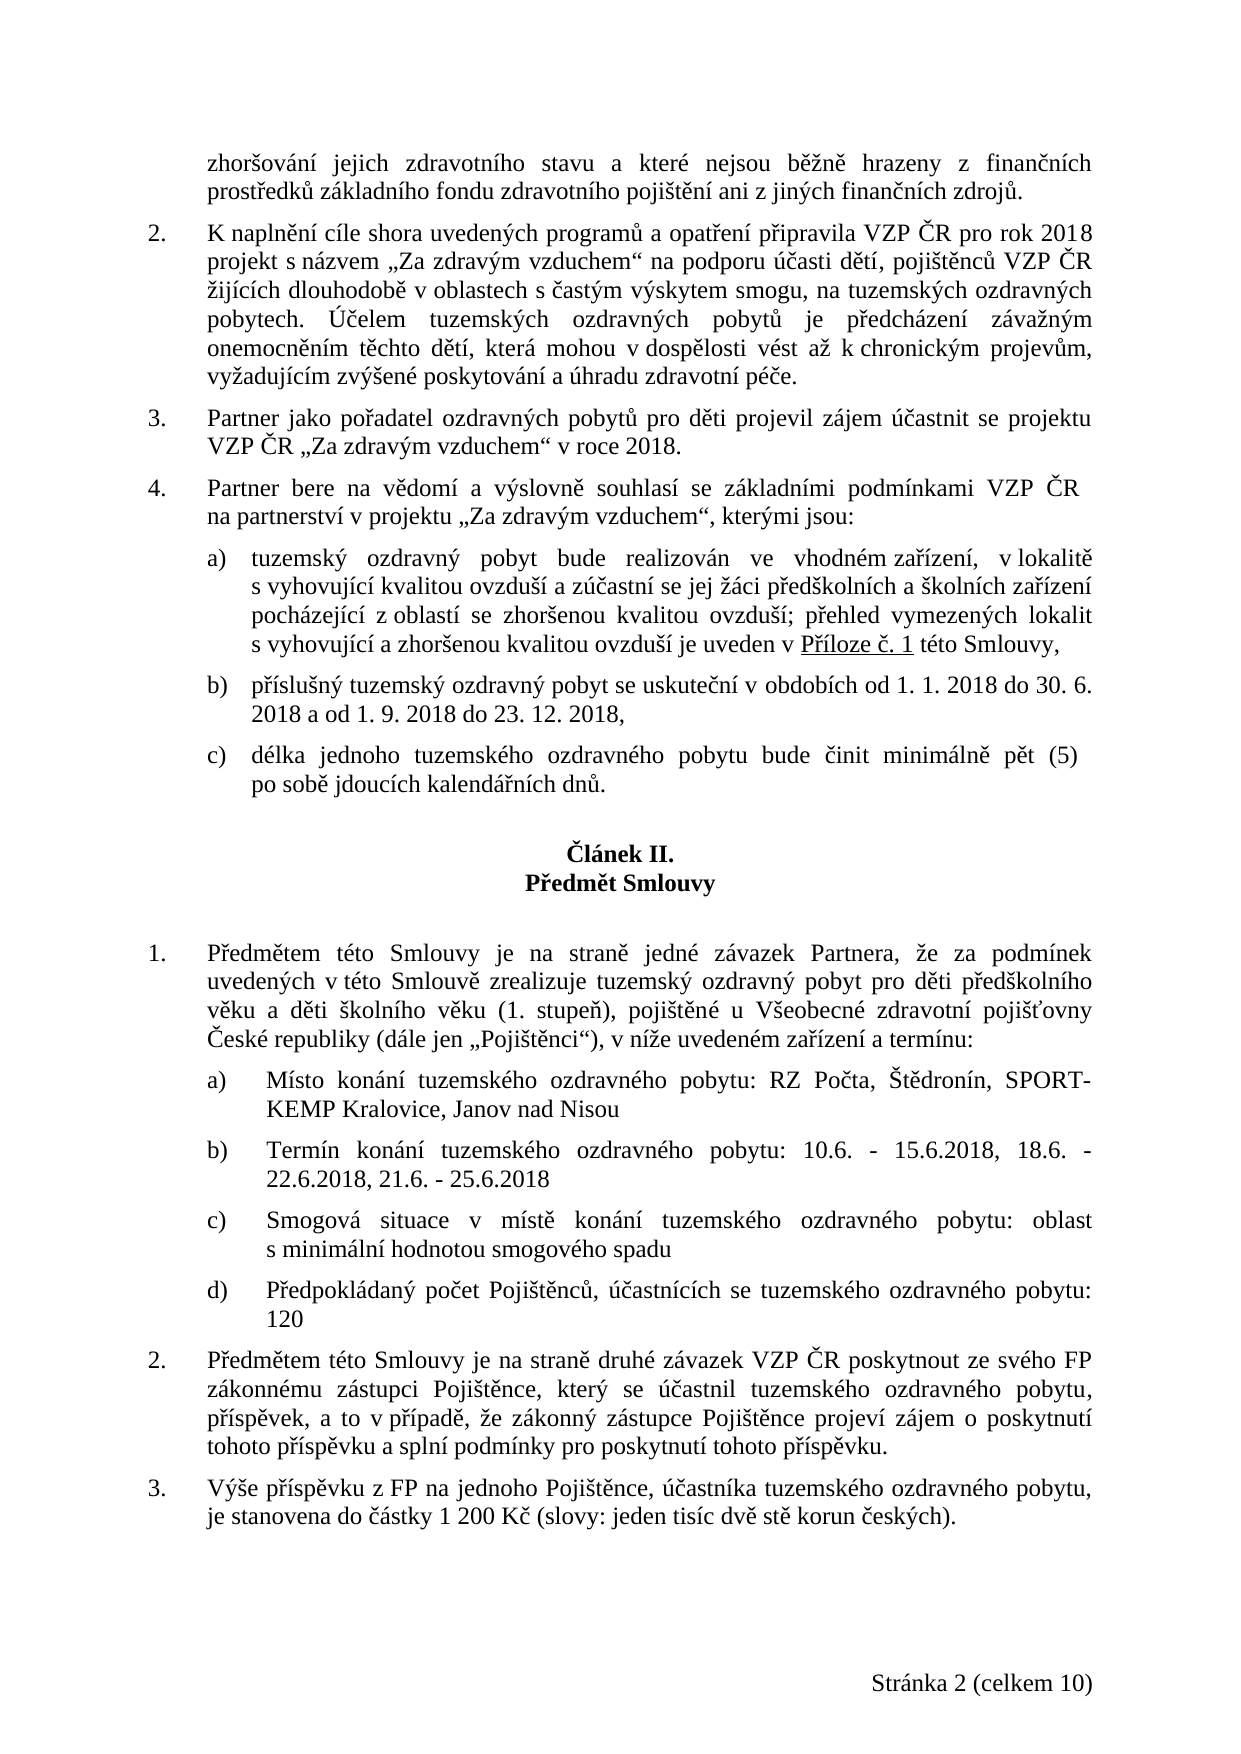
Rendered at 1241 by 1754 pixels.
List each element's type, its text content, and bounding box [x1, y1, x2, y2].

text 2. K naplnění cíle shora uvedených programů a opatření připravila VZP ČR pro rok 2018 projekt s názvem „Za zdravým vzduchem“ na podporu účasti dětí, pojištěnců VZP ČR žijících dlouhodobě v oblastech s častým výskytem smogu, na tuzemských ozdravných pobytech. Účelem tuzemských ozdravných pobytů je předcházení závažným onemocněním těchto dětí, která mohou v dospělosti vést až k chronickým projevům, vyžadujícím zvýšené poskytování a úhradu zdravotní péče. [148, 218, 1093, 390]
list délka jednoho tuzemského ozdravného pobytu bude činit minimálně pět (5) po sobě jdoucích kalendářních dnů. [207, 740, 1093, 798]
text d) Předpokládaný počet Pojištěnců, účastnících se tuzemského ozdravného pobytu: 120 [207, 1275, 1093, 1333]
list Místo konání tuzemského ozdravného pobytu: RZ Počta, Štědronín, SPORT-KEMP Kralovice, Janov nad Nisou [207, 1065, 1093, 1123]
list Předmětem této Smlouvy je na straně jedné závazek Partnera, že za podmínek uvedených v této Smlouvě zrealizuje tuzemský ozdravný pobyt pro děti předškolního věku a děti školního věku (1. stupeň), pojištěné u Všeobecné zdravotní pojišťovny České republiky (dále jen „Pojištěnci“), v níže uvedeném zařízení a termínu: [148, 938, 1093, 1053]
text 3. Partner jako pořadatel ozdravných pobytů pro děti projevil zájem účastnit se projektu VZP ČR „Za zdravým vzduchem“ v roce 2018. [148, 403, 1093, 460]
list příslušný tuzemský ozdravný pobyt se uskuteční v obdobích od 1. 1. 2018 do 30. 6. 2018 a od 1. 9. 2018 do 23. 12. 2018, [207, 670, 1093, 728]
list Předmětem této Smlouvy je na straně druhé závazek VZP ČR poskytnout ze svého FP zákonnému zástupci Pojištěnce, který se účastnil tuzemského ozdravného pobytu, příspěvek, a to v případě, že zákonný zástupce Pojištěnce projeví zájem o poskytnutí tohoto příspěvku a splní podmínky pro poskytnutí tohoto příspěvku. [148, 1345, 1093, 1460]
text Předmět Smlouvy [148, 868, 1093, 896]
list Termín konání tuzemského ozdravného pobytu: 10.6. - 15.6.2018, 18.6. - 22.6.2018, 21.6. - 25.6.2018 [207, 1135, 1093, 1193]
list Smogová situace v místě konání tuzemského ozdravného pobytu: oblast s minimální hodnotou smogového spadu [207, 1205, 1093, 1263]
list tuzemský ozdravný pobyt bude realizován ve vhodném zařízení, v lokalitě s vyhovující kvalitou ovzduší a zúčastní se jej žáci předškolních a školních zařízení pocházející z oblastí se zhoršenou kvalitou ovzduší; přehled vymezených lokalit s vyhovující a zhoršenou kvalitou ovzduší je uveden v Příloze č. 1 této Smlouvy, [207, 543, 1093, 658]
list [148, 148, 1093, 205]
text Článek II. [148, 839, 1093, 868]
text 4. Partner bere na vědomí a výslovně souhlasí se základními podmínkami VZP ČR na partnerství v projektu „Za zdravým vzduchem“, kterými jsou: [148, 473, 1093, 530]
list Výše příspěvku z FP na jednoho Pojištěnce, účastníka tuzemského ozdravného pobytu, je stanovena do částky 1 200 Kč (slovy: jeden tisíc dvě stě korun českých). [148, 1473, 1093, 1530]
